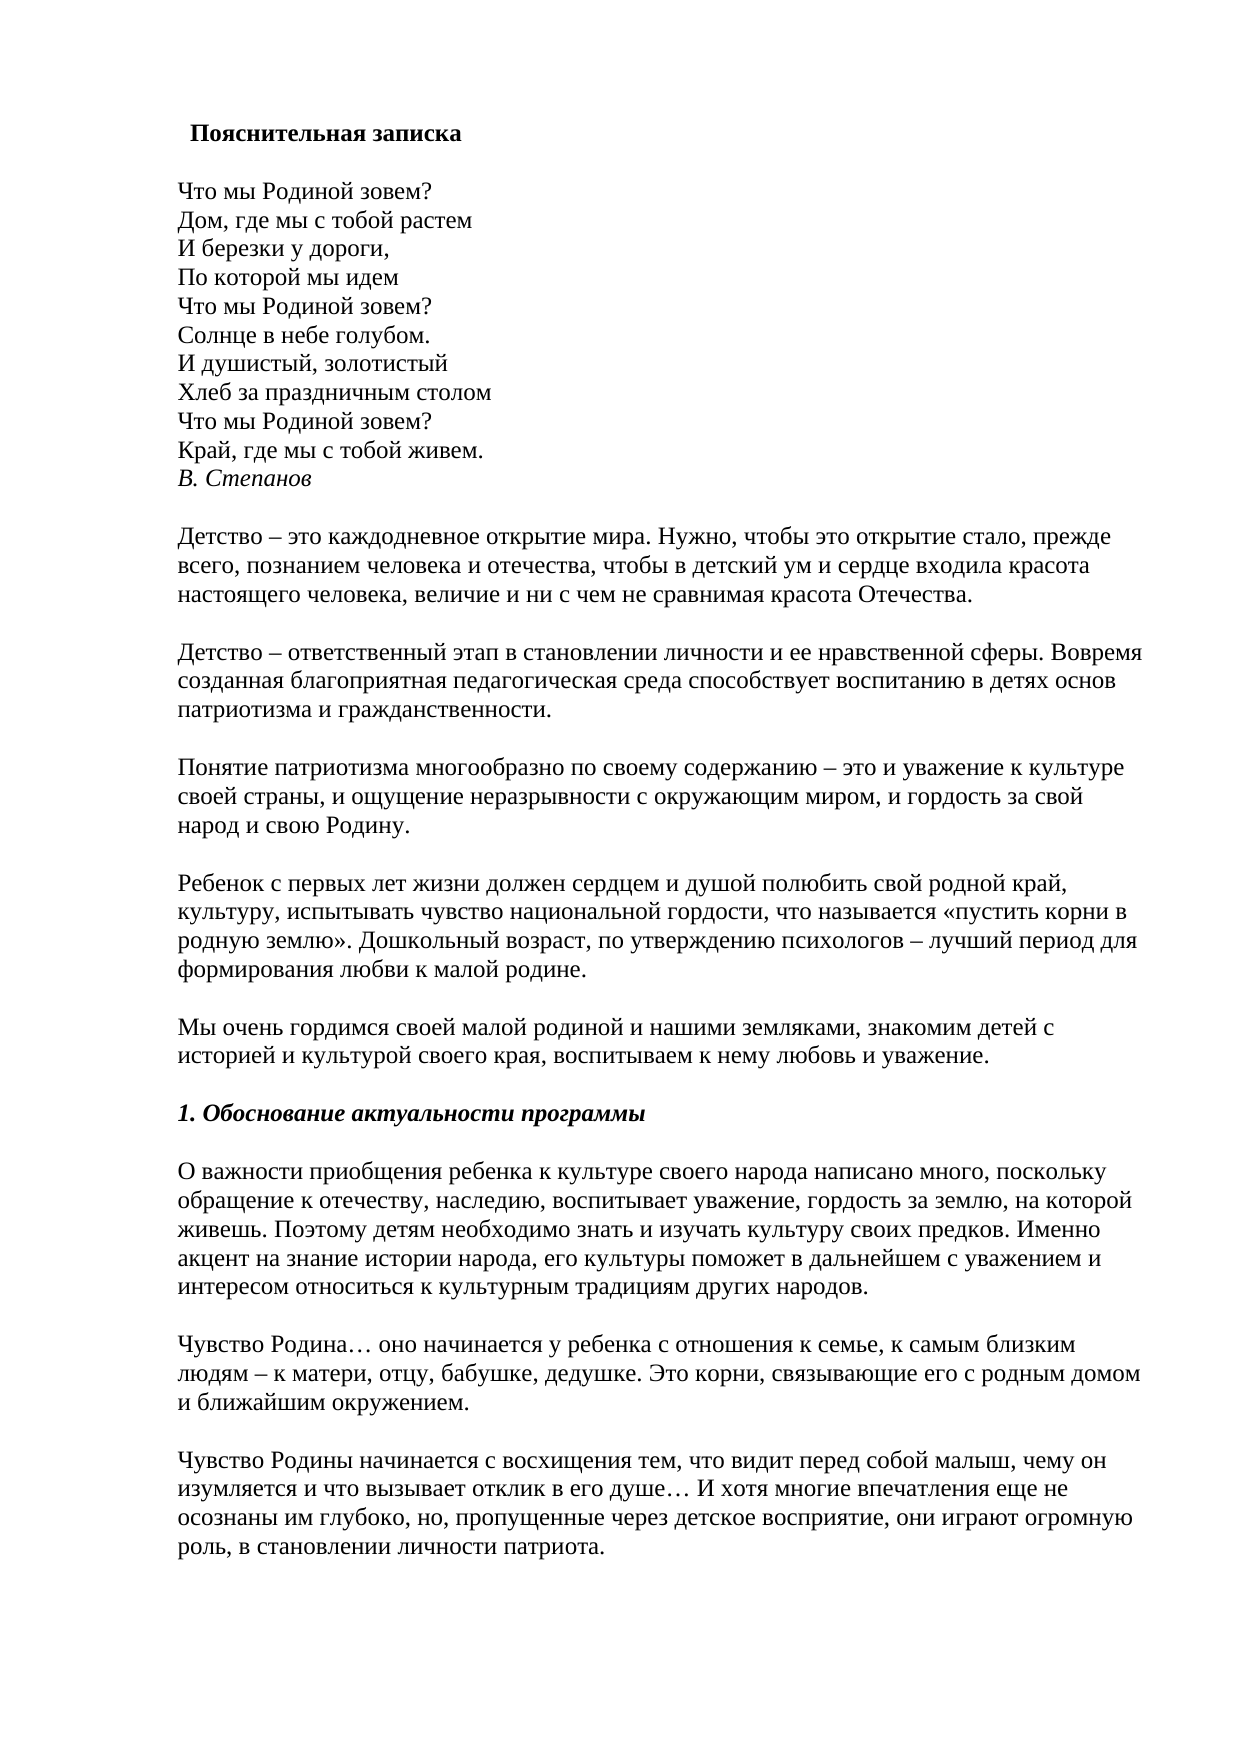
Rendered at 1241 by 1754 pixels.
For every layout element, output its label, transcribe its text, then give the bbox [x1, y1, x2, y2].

text О важности приобщения ребенка к культуре своего народа написано много, поскольку обращение к отечеству, наследию, воспитывает уважение, гордость за землю, на которой живешь. Поэтому детям необходимо знать и изучать культуру своих предков. Именно акцент на знание истории народа, его культуры поможет в дальнейшем с уважением и интересом относиться к культурным традициям других народов. [177, 1156, 1152, 1300]
text Понятие патриотизма многообразно по своему содержанию – это и уважение к культуре своей страны, и ощущение неразрывности с окружающим миром, и гордость за свой народ и свою Родину. [177, 752, 1152, 838]
text Чувство Родина… оно начинается у ребенка с отношения к семье, к самым близким людям – к матери, отцу, бабушке, дедушке. Это корни, связывающие его с родным домом и ближайшим окружением. [177, 1329, 1152, 1416]
text Мы очень гордимся своей малой родиной и нашими земляками, знакомим детей с историей и культурой своего края, воспитываем к нему любовь и уважение. [177, 1012, 1152, 1069]
text Чувство Родины начинается с восхищения тем, что видит перед собой малыш, чему он изумляется и что вызывает отклик в его душе… И хотя многие впечатления еще не осознаны им глубоко, но, пропущенные через детское восприятие, они играют огромную роль, в становлении личности патриота. [177, 1445, 1152, 1560]
text Пояснительная записка [177, 118, 1152, 147]
text Детство – ответственный этап в становлении личности и ее нравственной сферы. Вовремя созданная благоприятная педагогическая среда способствует воспитанию в детях основ патриотизма и гражданственности. [177, 637, 1152, 723]
text Детство – это каждодневное открытие мира. Нужно, чтобы это открытие стало, прежде всего, познанием человека и отечества, чтобы в детский ум и сердце входила красота настоящего человека, величие и ни с чем не сравнимая красота Отечества. [177, 521, 1152, 608]
text Что мы Родиной зовем? Дом, где мы с тобой растем И березки у дороги, По которой мы идем Что мы Родиной зовем? Солнце в небе голубом. И душистый, золотистый Хлеб за праздничным столом Что мы Родиной зовем? Край, где мы с тобой живем. В. Степанов [177, 176, 1152, 492]
text Ребенок с первых лет жизни должен сердцем и душой полюбить свой родной край, культуру, испытывать чувство национальной гордости, что называется «пустить корни в родную землю». Дошкольный возраст, по утверждению психологов – лучший период для формирования любви к малой родине. [177, 868, 1152, 983]
text 1. Обоснование актуальности программы [177, 1098, 1152, 1127]
